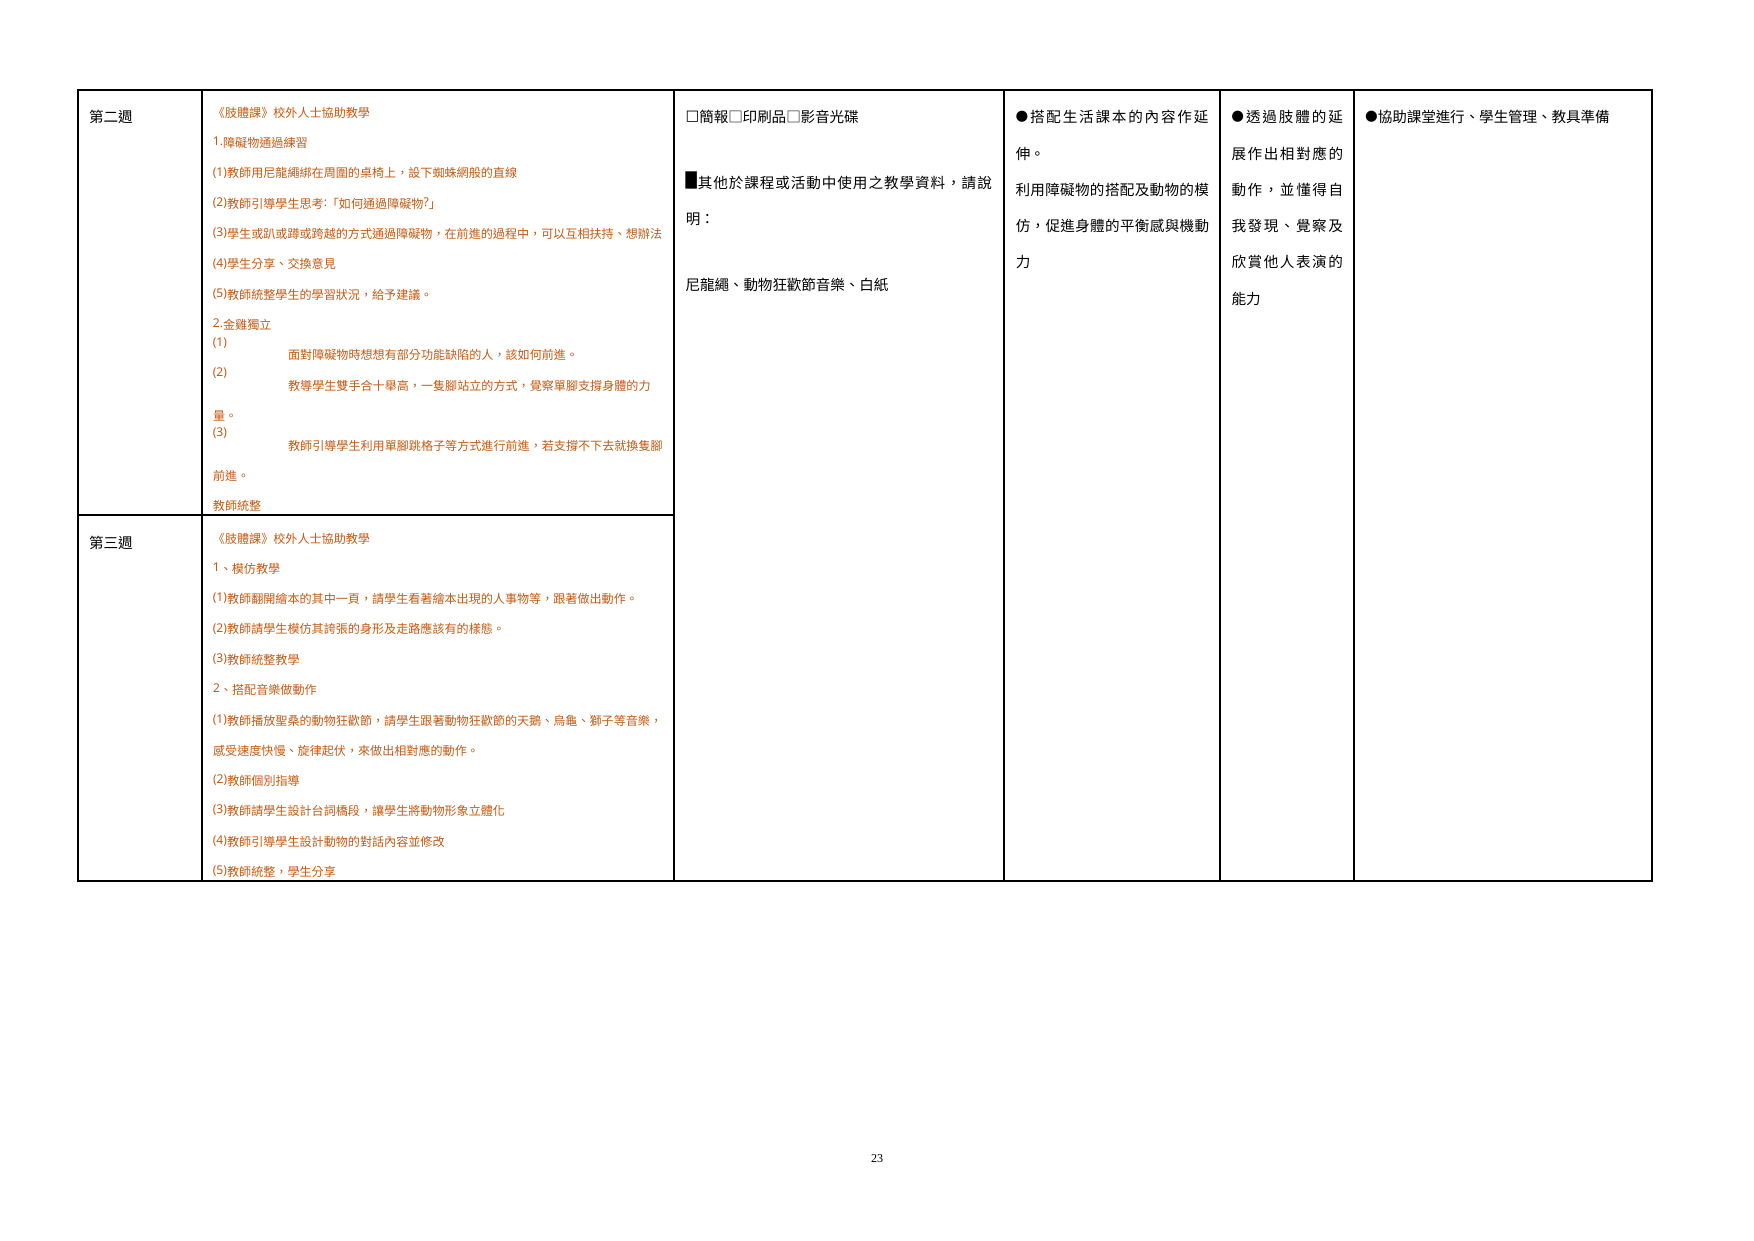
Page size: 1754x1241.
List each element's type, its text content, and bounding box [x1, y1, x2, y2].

table_cell 《肢體課》校外人士協助教學 1、模仿教學 (1)教師翻開繪本的其中一頁，請學生看著繪本出現的人事物等，跟著做出動作。 (2)教師請學生模仿其誇張的身形及走路應該有的樣態。 (3)教師統整教學 2、搭配音樂做動作 (1)教師播放聖桑的動物狂歡節，請學生跟著動物狂歡節的天鵝、烏龜、獅子等音樂，感受速度快慢、旋律起伏，來做出相對應的動作。 (2)教師個別指導 (3)教師請學生設計台詞橋段，讓學生將動物形象立體化 (4)教師引導學生設計動物的對話內容並修改 (5)教師統整，學生分享 [203, 516, 673, 880]
table_cell ●透過肢體的延展作出相對應的動作，並懂得自我發現、覺察及欣賞他人表演的能力 [1221, 91, 1353, 880]
table_cell 第二週 [79, 91, 201, 514]
table_cell ●協助課堂進行、學生管理、教具準備 [1355, 91, 1651, 880]
table_cell 第三週 [79, 516, 201, 880]
table_cell □簡報□印刷品□影音光碟 █其他於課程或活動中使用之教學資料，請說明： 尼龍繩、動物狂歡節音樂、白紙 [675, 91, 1003, 880]
table_cell ●搭配生活課本的內容作延伸。 利用障礙物的搭配及動物的模仿，促進身體的平衡感與機動力 [1005, 91, 1219, 880]
table_cell 《肢體課》校外人士協助教學 1.障礙物通過練習 (1)教師用尼龍繩綁在周圍的桌椅上，設下蜘蛛網般的直線 (2)教師引導學生思考:「如何通過障礙物?」 (3)學生或趴或蹲或跨越的方式通過障礙物，在前進的過程中，可以互相扶持、想辦法 (4)學生分享、交換意見 (5)教師統整學生的學習狀況，給予建議。 2.金雞獨立 面對障礙物時想想有部分功能缺陷的人，該如何前進。 教導學生雙手合十舉高，一隻腳站立的方式，覺察單腳支撐身體的力量。 教師引導學生利用單腳跳格子等方式進行前進，若支撐不下去就換隻腳前進。 教師統整 [203, 91, 673, 514]
